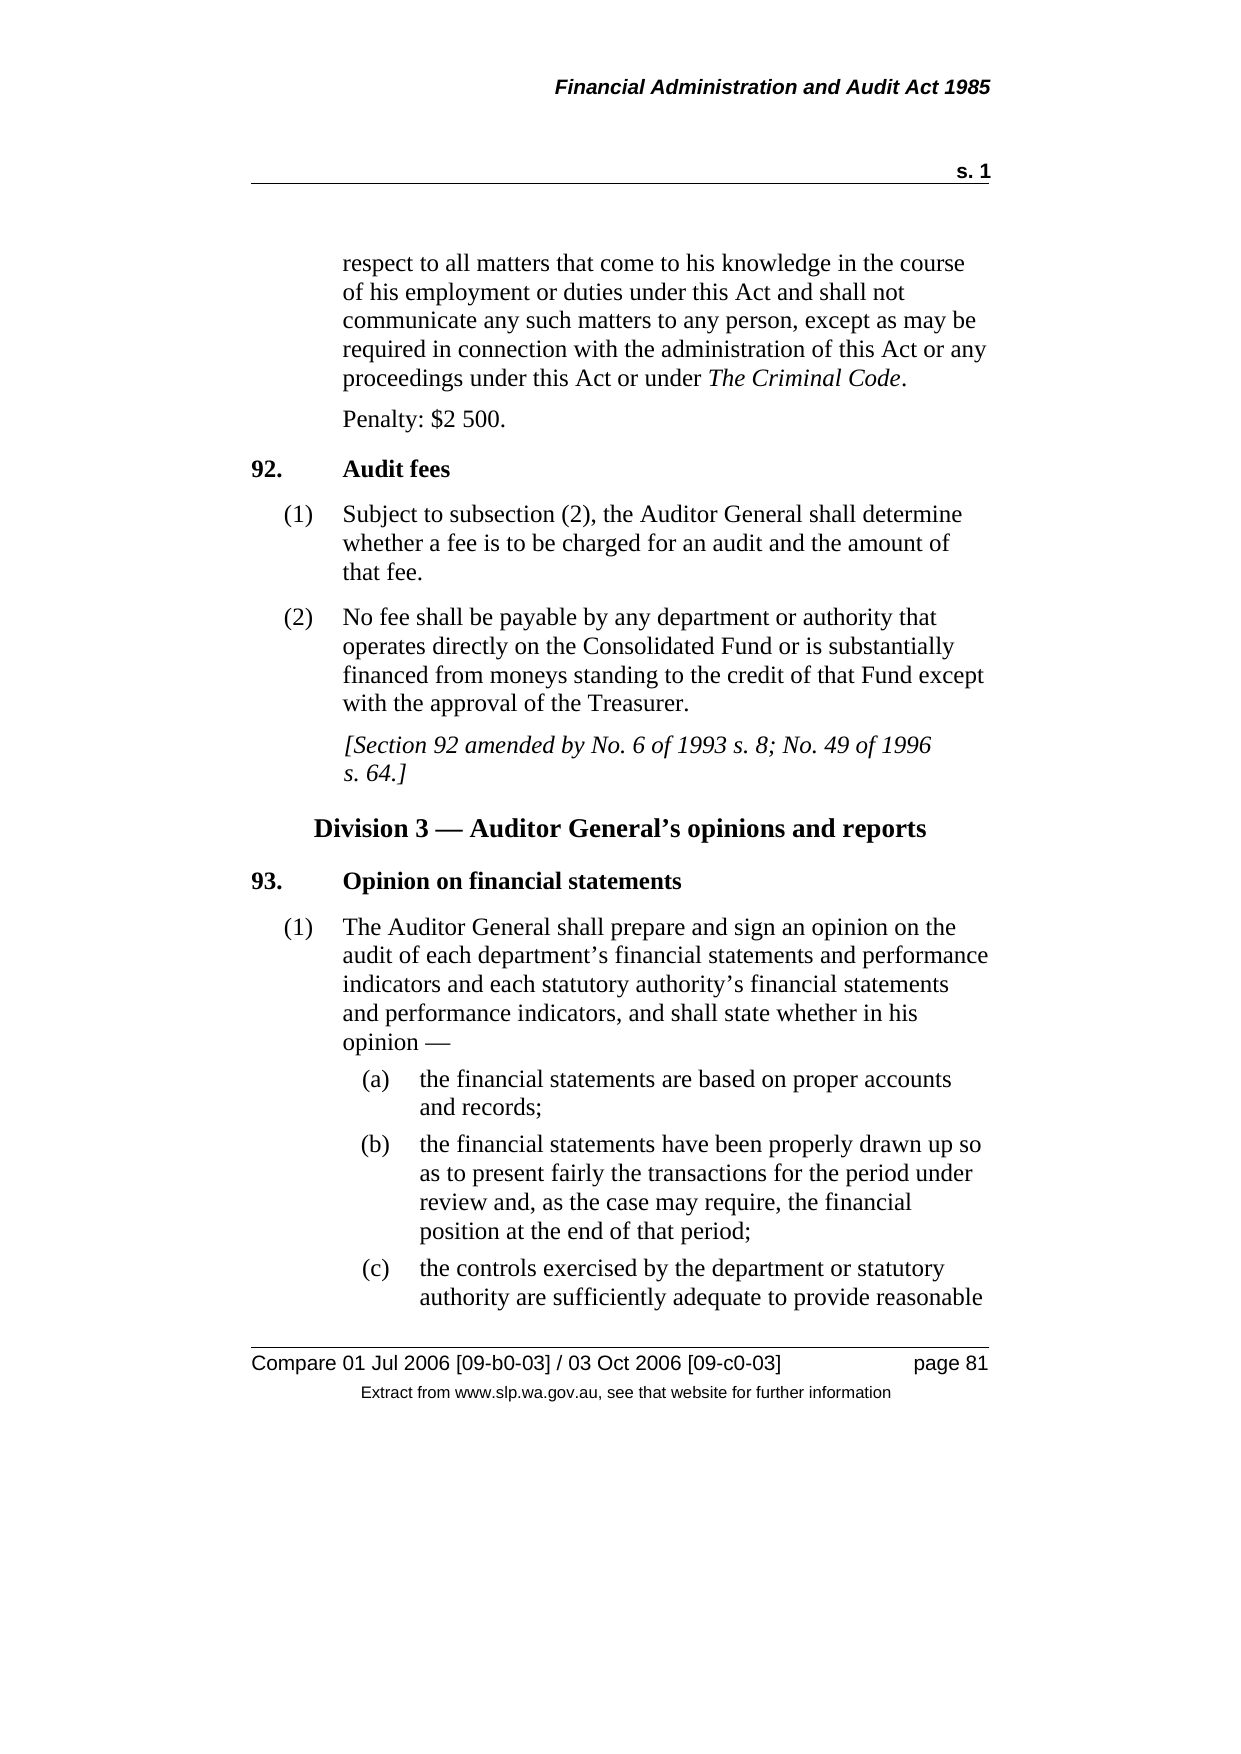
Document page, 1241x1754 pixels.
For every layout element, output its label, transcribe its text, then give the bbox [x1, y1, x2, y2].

text (1) The Auditor General shall prepare and sign an opinion on the audit of each department’s financial statements and performance indicators and each statutory authority’s financial statements and performance indicators, and shall state whether in his opinion — [251, 912, 989, 1055]
subtitle Division 3 — Auditor General’s opinions and reports [251, 812, 989, 843]
text (b) the financial statements have been properly drawn up so as to present fairly the transactions for the period under review and, as the case may require, the financial position at the end of that period; [251, 1129, 989, 1244]
text [Section 92 amended by No. 6 of 1993 s. 8; No. 49 of 1996 s. 64.] [251, 730, 989, 787]
text Penalty: $2 500. [251, 404, 989, 433]
subtitle 92. Audit fees [251, 454, 989, 483]
text (a) the financial statements are based on proper accounts and records; [251, 1064, 989, 1121]
text (2) No fee shall be payable by any department or authority that operates directly on the Consolidated Fund or is substantially financed from moneys standing to the credit of that Fund except with the approval of the Treasurer. [251, 602, 989, 717]
subtitle 93. Opinion on financial statements [251, 866, 989, 895]
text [251, 248, 989, 392]
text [251, 1253, 989, 1310]
text (1) Subject to subsection (2), the Auditor General shall determine whether a fee is to be charged for an audit and the amount of that fee. [251, 499, 989, 586]
